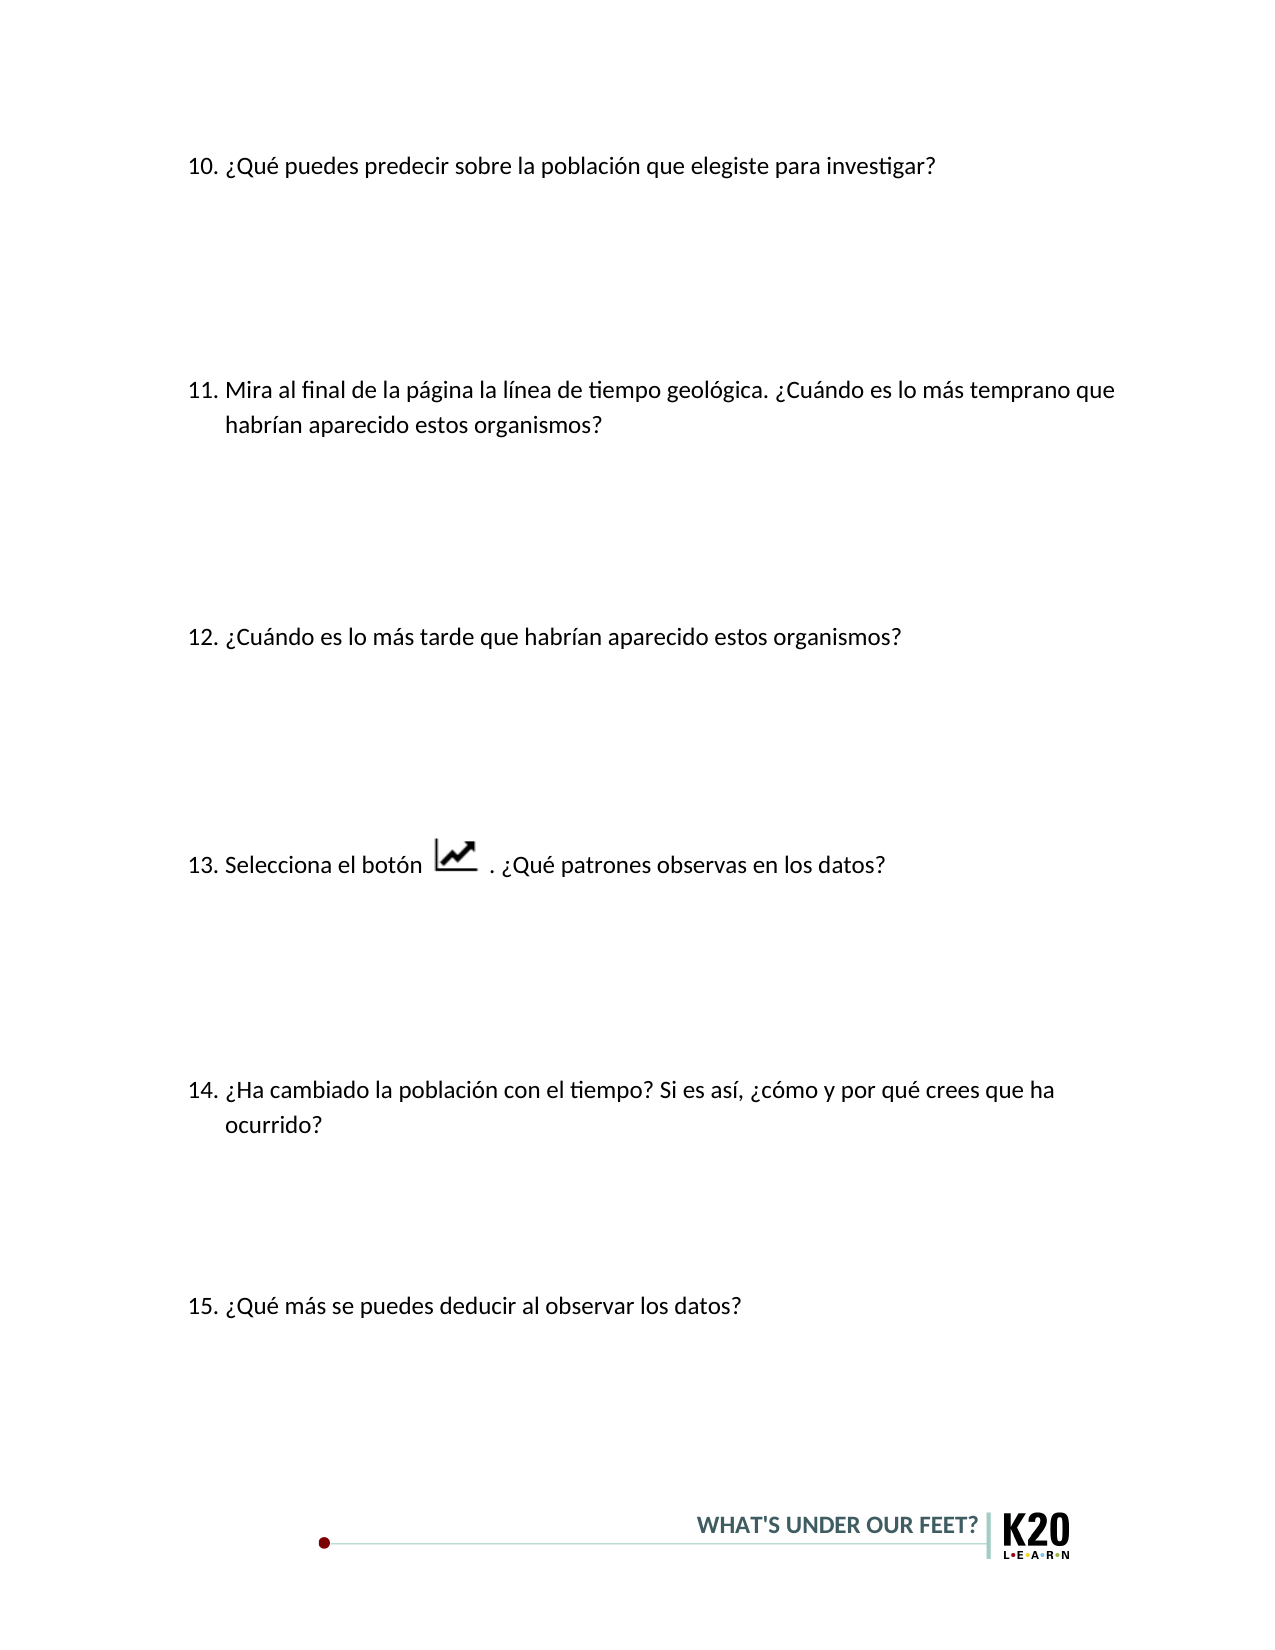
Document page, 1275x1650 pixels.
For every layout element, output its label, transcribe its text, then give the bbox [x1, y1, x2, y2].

list ¿Qué más se puedes deducir al observar los datos? [187, 1290, 1125, 1320]
list ¿Ha cambiado la población con el tiempo? Si es así, ¿cómo y por qué crees que ha ocurrido? [187, 1074, 1125, 1139]
picture [428, 832, 489, 874]
picture [318, 1509, 1069, 1562]
list Selecciona el botón . ¿Qué patrones observas en los datos? [187, 832, 1125, 880]
list Mira al final de la página la línea de tiempo geológica. ¿Cuándo es lo más temprano que habrían aparecido estos organismos? [187, 374, 1125, 439]
list ¿Cuándo es lo más tarde que habrían aparecido estos organismos? [187, 621, 1125, 651]
list ¿Qué puedes predecir sobre la población que elegiste para investigar? [187, 150, 1125, 181]
